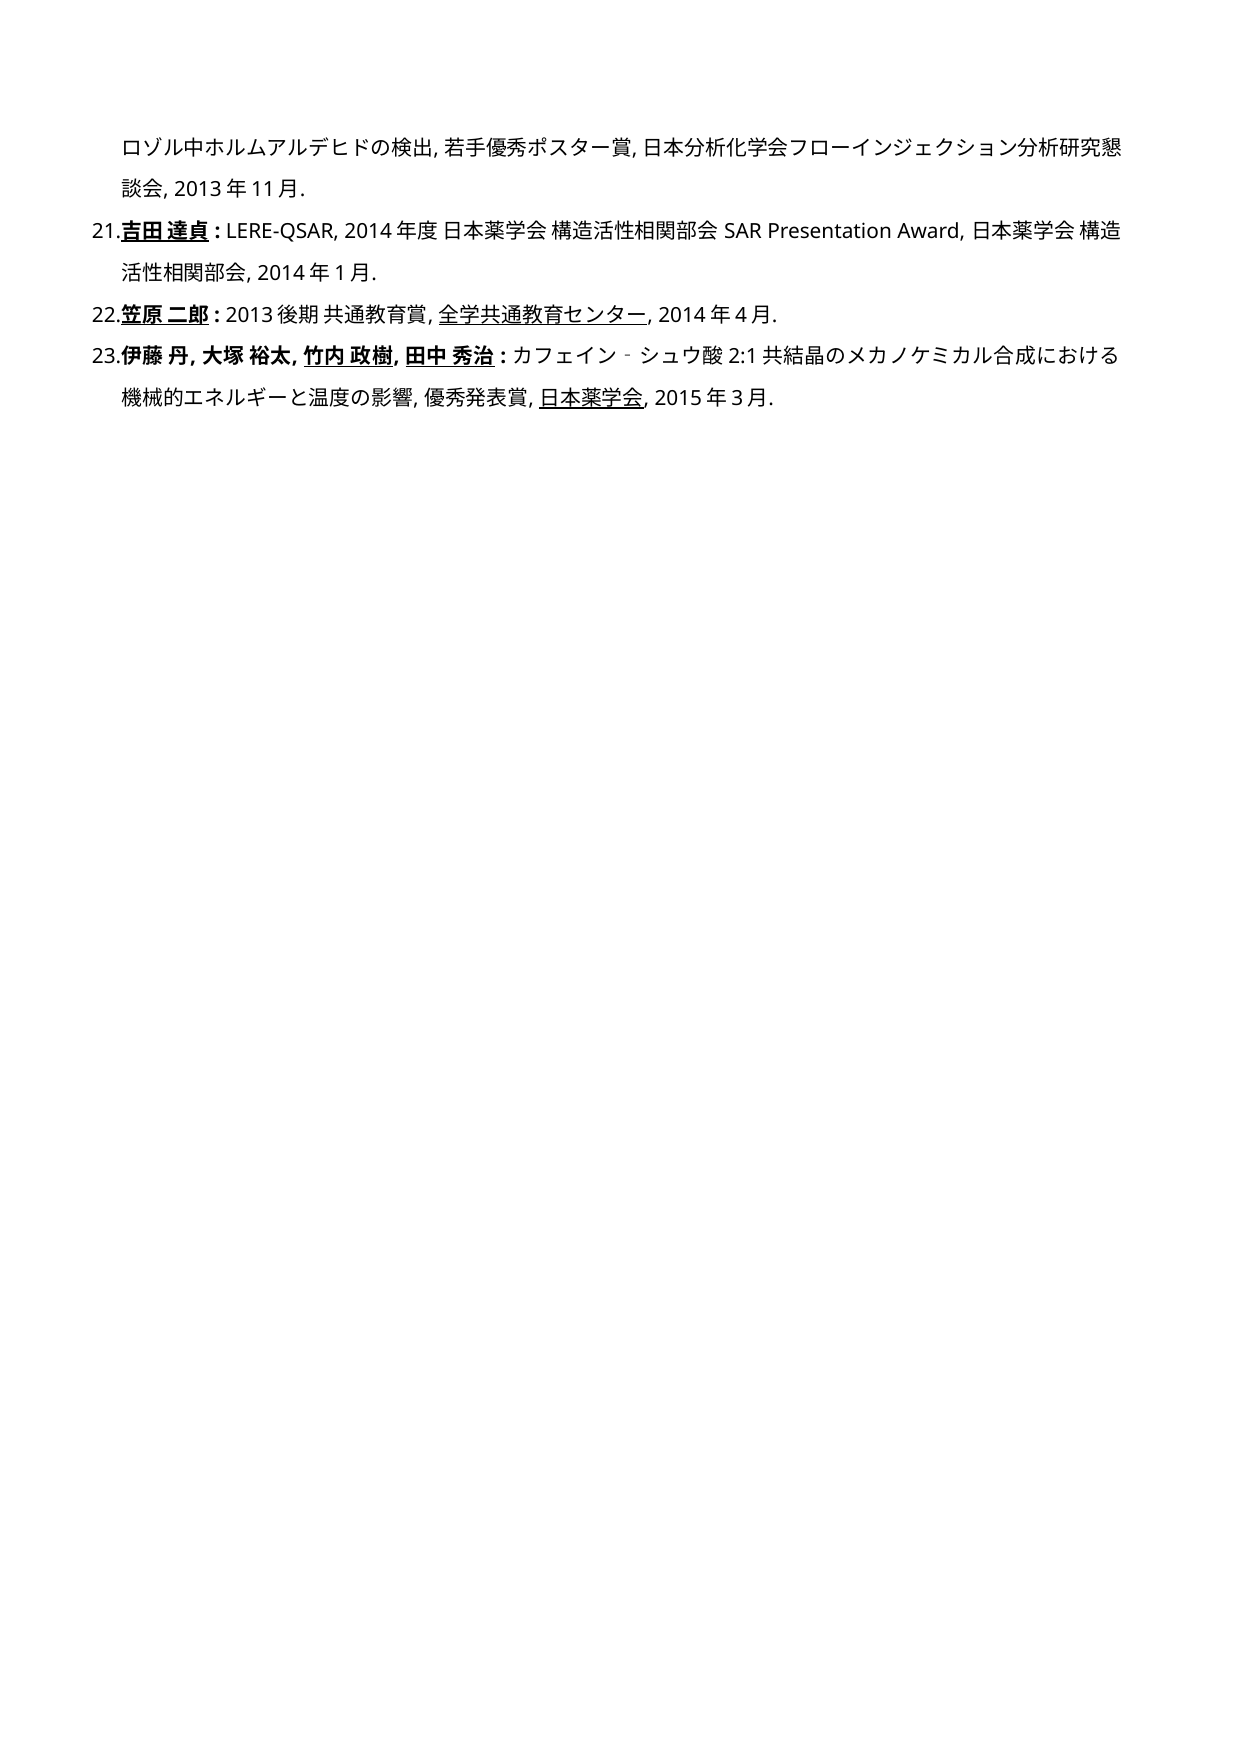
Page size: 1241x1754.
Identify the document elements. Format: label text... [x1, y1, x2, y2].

list 伊藤 丹, 大塚 裕太, 竹内 政樹, 田中 秀治 : カフェイン‐シュウ酸2:1共結晶のメカノケミカル合成における機械的エネルギーと温度の影響, 優秀発表賞, 日本薬学会, 2015年3月. [92, 334, 1122, 417]
list 吉田 達貞 : LERE-QSAR, 2014年度 日本薬学会 構造活性相関部会 SAR Presentation Award, 日本薬学会 構造活性相関部会, 2014年1月. [92, 209, 1122, 292]
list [92, 125, 1122, 209]
list 笠原 二郎 : 2013後期 共通教育賞, 全学共通教育センター, 2014年4月. [92, 292, 1122, 334]
